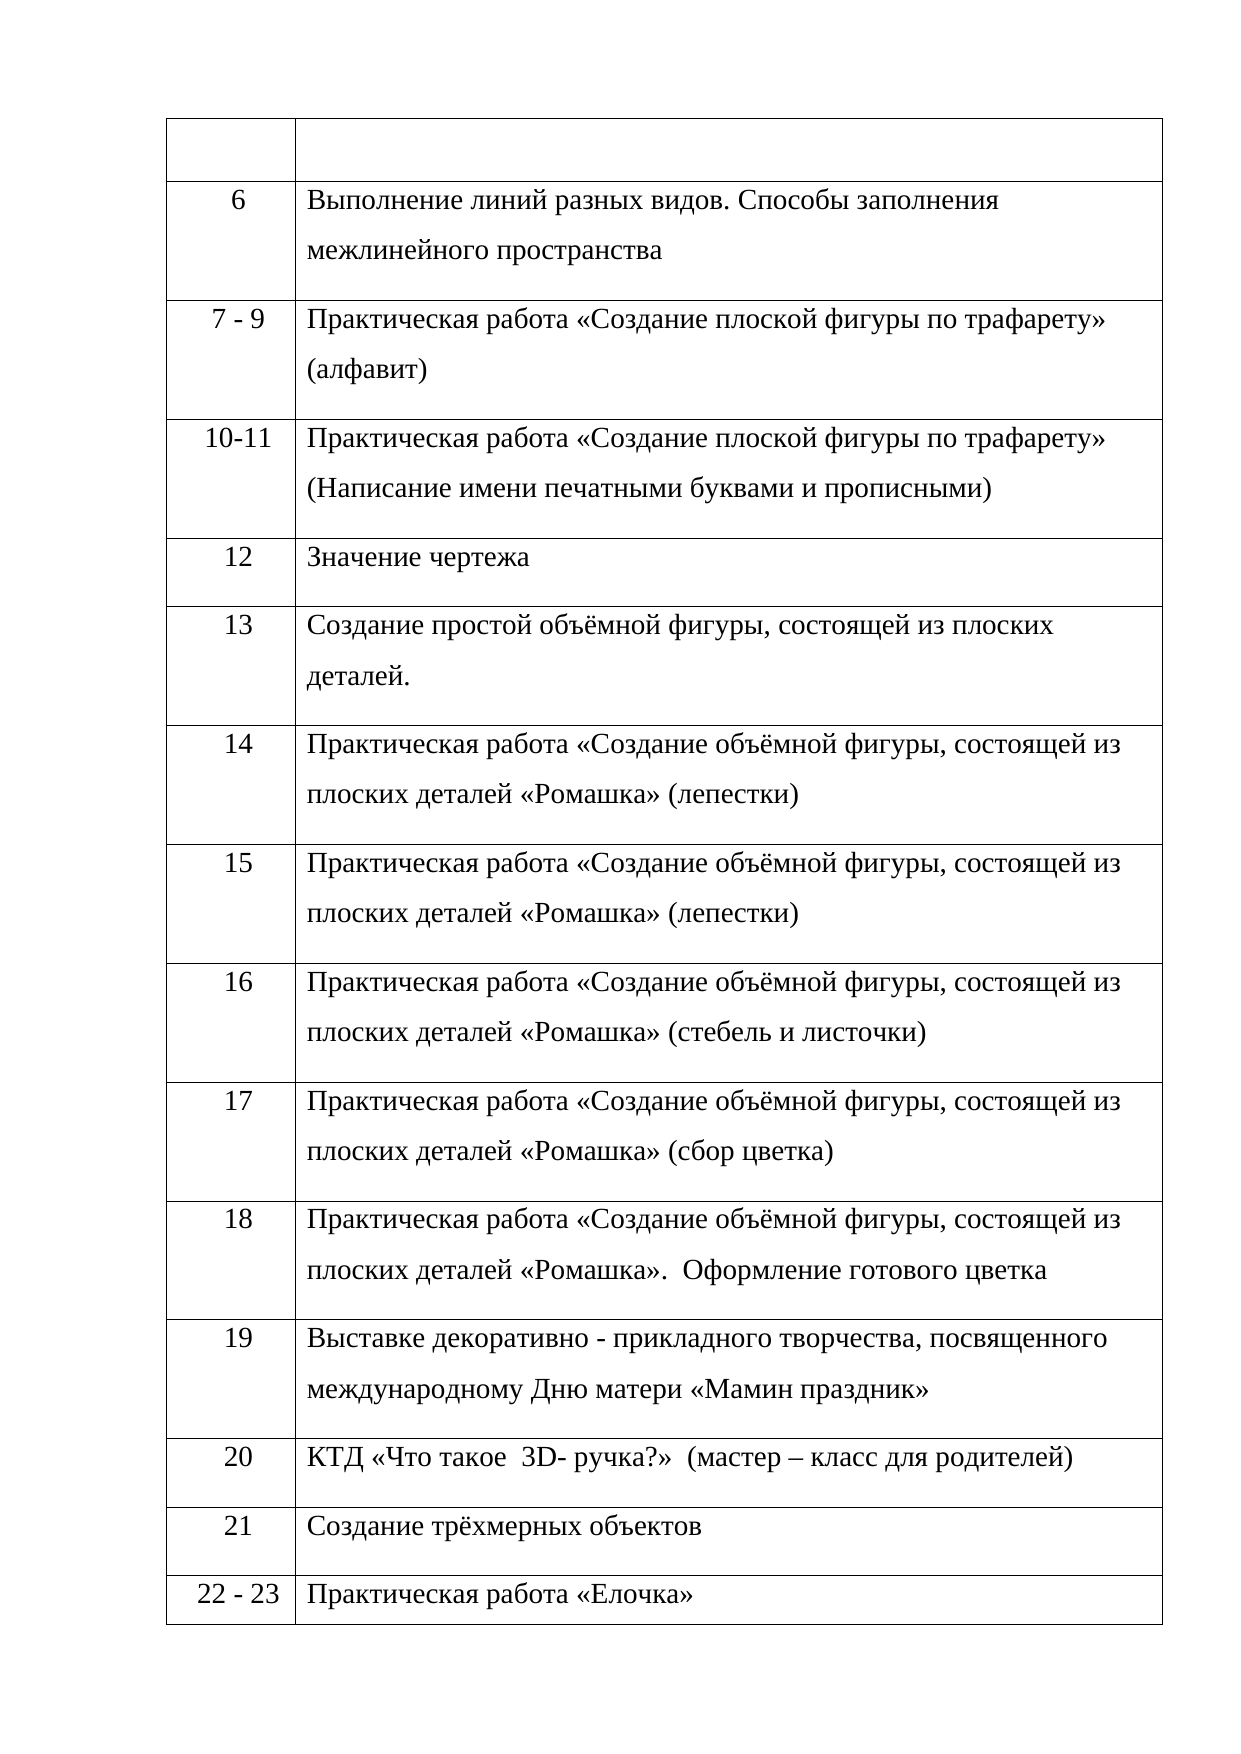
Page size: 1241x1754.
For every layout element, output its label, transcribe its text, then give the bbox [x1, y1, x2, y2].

table_cell Значение чертежа [296, 539, 1162, 606]
table_cell 10-11 [167, 420, 295, 538]
table_cell 7 - 9 [167, 301, 295, 419]
table_cell Практическая работа «Создание объёмной фигуры, состоящей из плоских деталей «Ромашка» (лепестки) [296, 845, 1162, 963]
table_cell Практическая работа «Создание объёмной фигуры, состоящей из плоских деталей «Ромашка» (стебель и листочки) [296, 964, 1162, 1082]
table_cell Практическая работа «Создание объёмной фигуры, состоящей из плоских деталей «Ромашка» (лепестки) [296, 726, 1162, 844]
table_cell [296, 1576, 1162, 1624]
table_cell Выставке декоративно - прикладного творчества, посвященного международному Дню матери «Мамин праздник» [296, 1320, 1162, 1438]
table_cell 22 - 23 [167, 1576, 295, 1624]
table_cell КТД «Что такое 3D- ручка?» (мастер – класс для родителей) [296, 1439, 1162, 1507]
table_cell 20 [167, 1439, 295, 1507]
table_cell Практическая работа «Создание плоской фигуры по трафарету» (Написание имени печатными буквами и прописными) [296, 420, 1162, 538]
table_cell Выполнение линий разных видов. Способы заполнения межлинейного пространства [296, 182, 1162, 300]
table_cell Создание трёхмерных объектов [296, 1508, 1162, 1575]
table_cell 13 [167, 607, 295, 725]
table_cell Создание простой объёмной фигуры, состоящей из плоских деталей. [296, 607, 1162, 725]
table_cell 17 [167, 1083, 295, 1201]
table_cell 5 [167, 119, 295, 181]
table_cell 19 [167, 1320, 295, 1438]
table_cell 6 [167, 182, 295, 300]
table_cell 18 [167, 1202, 295, 1319]
table_cell 14 [167, 726, 295, 844]
table_cell Практическая работа «Создание объёмной фигуры, состоящей из плоских деталей «Ромашка». Оформление готового цветка [296, 1202, 1162, 1319]
table_cell Практическая работа «Создание плоской фигуры по трафарету» (алфавит) [296, 301, 1162, 419]
table_cell 15 [167, 845, 295, 963]
table_cell 16 [167, 964, 295, 1082]
table_cell Практическая работа «Создание объёмной фигуры, состоящей из плоских деталей «Ромашка» (сбор цветка) [296, 1083, 1162, 1201]
table_cell 21 [167, 1508, 295, 1575]
table_cell 12 [167, 539, 295, 606]
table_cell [296, 119, 1162, 181]
